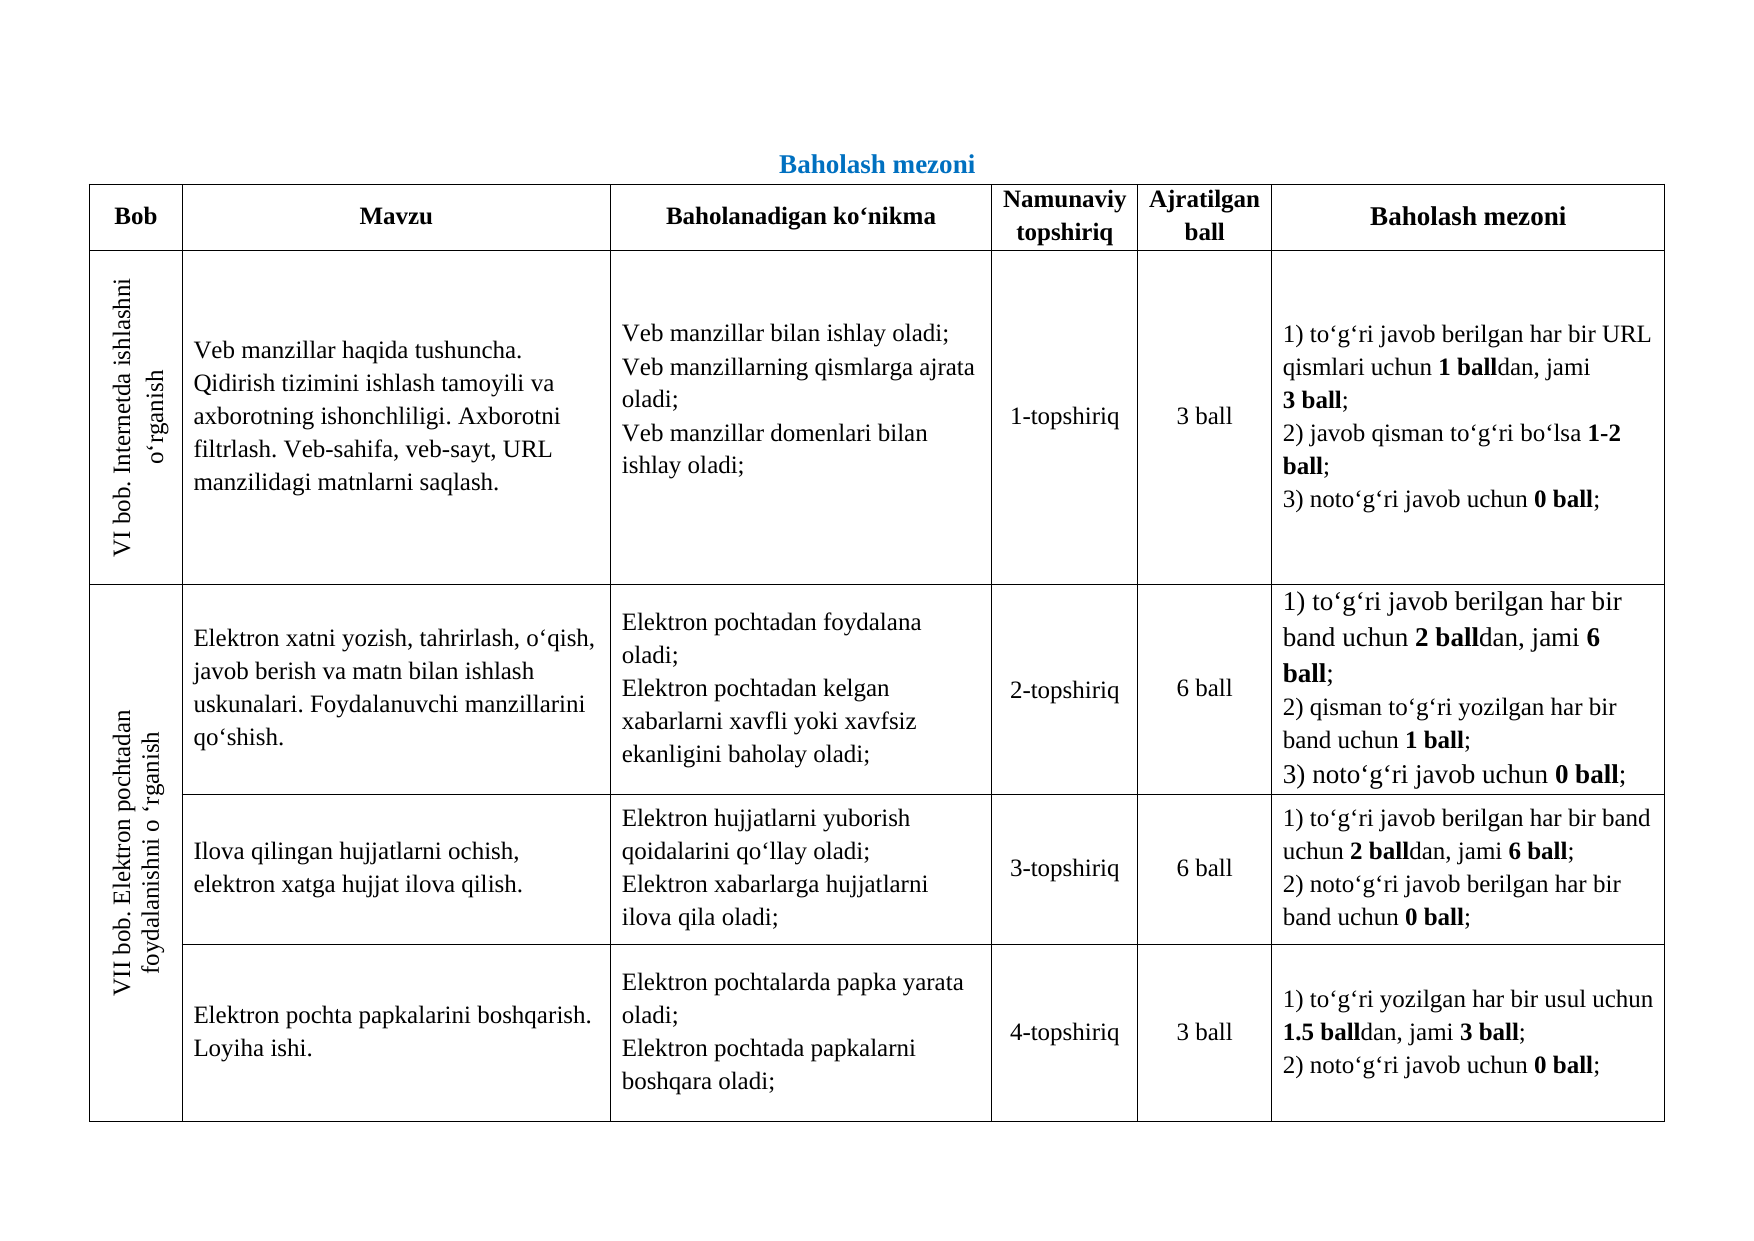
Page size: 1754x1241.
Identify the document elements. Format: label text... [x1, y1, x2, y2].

table_header Ajratilgan ball [1138, 185, 1271, 250]
table_cell 6 ball [1138, 795, 1271, 944]
table_cell 1) to‘g‘ri javob berilgan har bir URL qismlari uchun 1 balldan, jami 3 ball; 2) javob qisman to‘g‘ri bo‘lsa 1-2 ball; 3) noto‘g‘ri javob uchun 0 ball; [1272, 251, 1664, 584]
table_cell Ilova qilingan hujjatlarni ochish, elektron xatga hujjat ilova qilish. [183, 795, 610, 944]
table_cell 1) to‘g‘ri yozilgan har bir usul uchun 1.5 balldan, jami 3 ball; 2) noto‘g‘ri javob uchun 0 ball; [1272, 945, 1664, 1121]
table_header Baholash mezoni [1272, 185, 1664, 250]
table_cell 6 ball [1138, 585, 1271, 793]
table_cell 1) to‘g‘ri javob berilgan har bir band uchun 2 balldan, jami 6 ball; 2) qisman to‘g‘ri yozilgan har bir band uchun 1 ball; 3) noto‘g‘ri javob uchun 0 ball; [1272, 585, 1664, 793]
table_cell 1) to‘g‘ri javob berilgan har bir band uchun 2 balldan, jami 6 ball; 2) noto‘g‘ri javob berilgan har bir band uchun 0 ball; [1272, 795, 1664, 944]
table_cell Veb manzillar haqida tushuncha. Qidirish tizimini ishlash tamoyili va axborotning ishonchliligi. Axborotni filtrlash. Veb-sahifa, veb-sayt, URL manzilidagi matnlarni saqlash. [183, 251, 610, 584]
table_header Baholanadigan ko‘nikma [611, 185, 991, 250]
table_header Bob [90, 185, 182, 250]
table_cell Elektron pochtalarda papka yarata oladi; Elektron pochtada papkalarni boshqara oladi; [611, 945, 991, 1121]
table_cell 3 ball [1138, 945, 1271, 1121]
table_header Namunaviy topshiriq [992, 185, 1137, 250]
table_cell 2-topshiriq [992, 585, 1137, 793]
text Baholash mezoni [89, 148, 1665, 179]
table_cell 3-topshiriq [992, 795, 1137, 944]
table_cell Veb manzillar bilan ishlay oladi; Veb manzillarning qismlarga ajrata oladi; Veb manzillar domenlari bilan ishlay oladi; [611, 251, 991, 584]
table_cell Elektron xatni yozish, tahrirlash, o‘qish, javob berish va matn bilan ishlash uskunalari. Foydalanuvchi manzillarini qo‘shish. [183, 585, 610, 793]
table_cell 4-topshiriq [992, 945, 1137, 1121]
table_cell VII bob. Elektron pochtadan foydalanishni o ‘rganish [90, 585, 182, 1121]
table_cell Elektron pochtadan foydalana oladi; Elektron pochtadan kelgan xabarlarni xavfli yoki xavfsiz ekanligini baholay oladi; [611, 585, 991, 793]
table_cell VI bob. Internetda ishlashni o‘rganish [90, 251, 182, 584]
table_cell Elektron hujjatlarni yuborish qoidalarini qo‘llay oladi; Elektron xabarlarga hujjatlarni ilova qila oladi; [611, 795, 991, 944]
table_cell Elektron pochta papkalarini boshqarish. Loyiha ishi. [183, 945, 610, 1121]
table_cell 1-topshiriq [992, 251, 1137, 584]
table_cell 3 ball [1138, 251, 1271, 584]
table_header Mavzu [183, 185, 610, 250]
